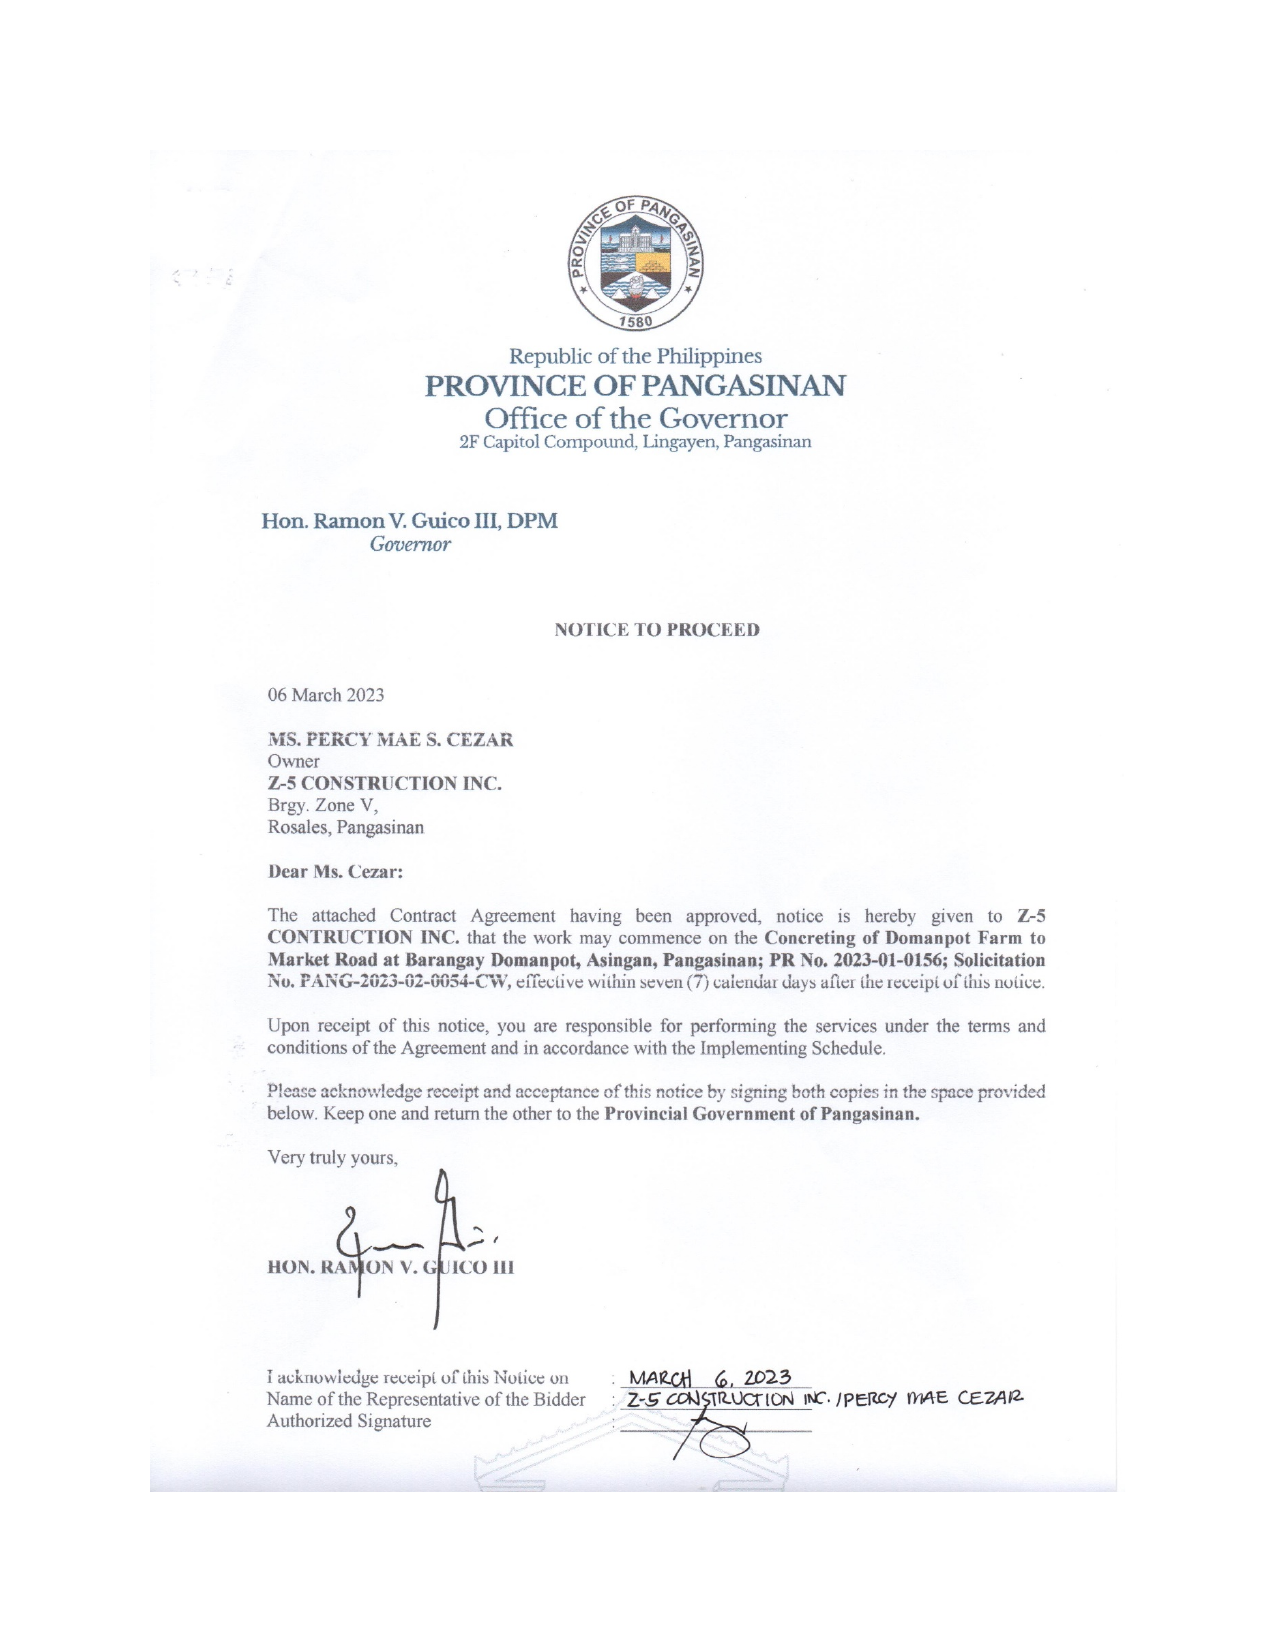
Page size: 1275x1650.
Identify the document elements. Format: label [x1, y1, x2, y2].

picture [150, 150, 1125, 1492]
